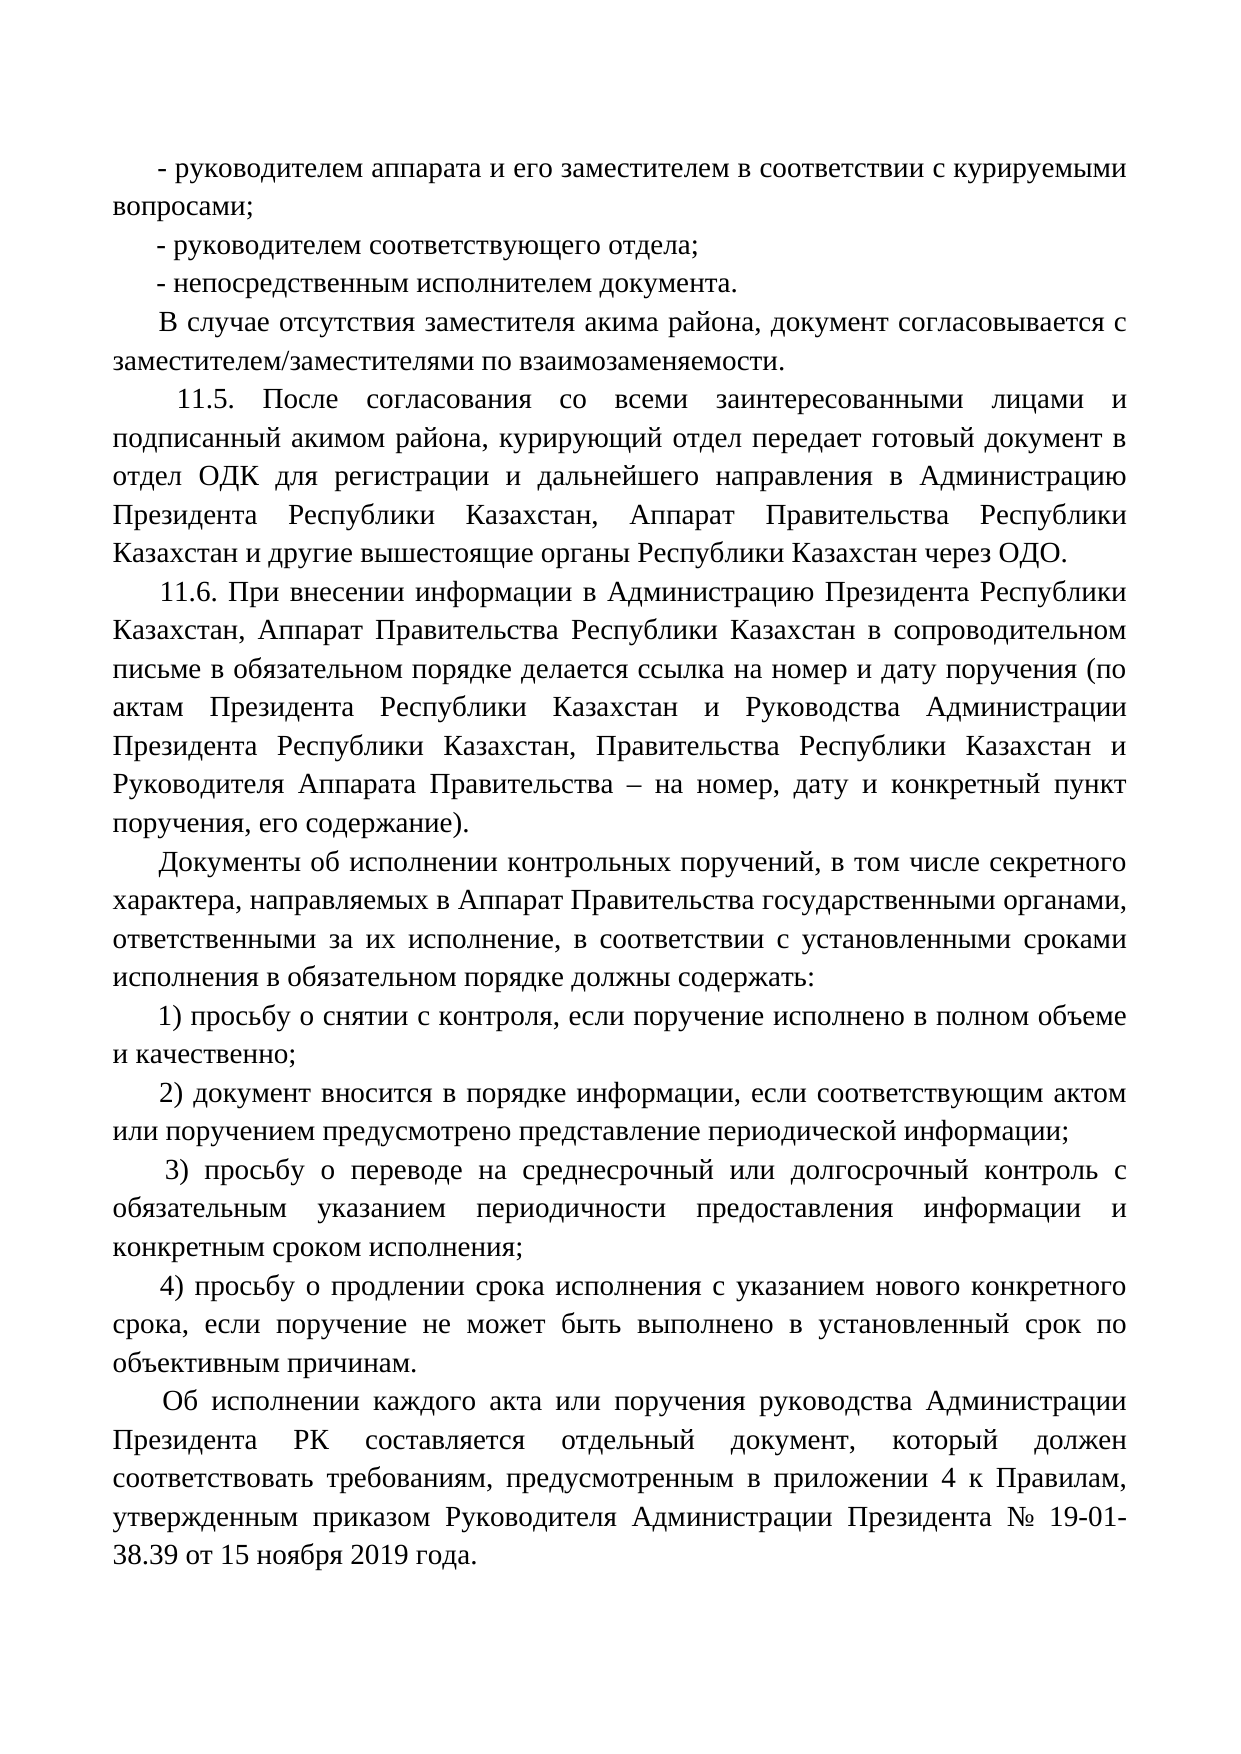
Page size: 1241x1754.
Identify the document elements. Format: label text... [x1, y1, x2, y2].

text Об исполнении каждого акта или поручения руководства Администрации Президента РК составляется отдельный документ, который должен соответствовать требованиям, предусмотренным в приложении 4 к Правилам, утвержденным приказом Руководителя Администрации Президента № 19-01-38.39 от 15 ноября 2019 года. [112, 1383, 1128, 1571]
text - руководителем соответствующего отдела; [112, 227, 1128, 261]
text 11.5. После согласования со всеми заинтересованными лицами и подписанный акимом района, курирующий отдел передает готовый документ в отдел ОДК для регистрации и дальнейшего направления в Администрацию Президента Республики Казахстан, Аппарат Правительства Республики Казахстан и другие вышестоящие органы Республики Казахстан через ОДО. [112, 381, 1128, 569]
text В случае отсутствия заместителя акима района, документ согласовывается с заместителем/заместителями по взаимозаменяемости. [112, 304, 1128, 376]
text - руководителем аппарата и его заместителем в соответствии с курируемыми вопросами; [112, 150, 1128, 222]
text 3) просьбу о переводе на среднесрочный или долгосрочный контроль с обязательным указанием периодичности предоставления информации и конкретным сроком исполнения; [112, 1152, 1128, 1263]
text 4) просьбу о продлении срока исполнения с указанием нового конкретного срока, если поручение не может быть выполнено в установленный срок по объективным причинам. [112, 1268, 1128, 1378]
text 11.6. При внесении информации в Администрацию Президента Республики Казахстан, Аппарат Правительства Республики Казахстан в сопроводительном письме в обязательном порядке делается ссылка на номер и дату поручения (по актам Президента Республики Казахстан и Руководства Администрации Президента Республики Казахстан, Правительства Республики Казахстан и Руководителя Аппарата Правительства – на номер, дату и конкретный пункт поручения, его содержание). [112, 574, 1128, 839]
text 1) просьбу о снятии с контроля, если поручение исполнено в полном объеме и качественно; [112, 998, 1128, 1070]
text 2) документ вносится в порядке информации, если соответствующим актом или поручением предусмотрено представление периодической информации; [112, 1075, 1128, 1147]
text - непосредственным исполнителем документа. [112, 266, 1128, 299]
text Документы об исполнении контрольных поручений, в том числе секретного характера, направляемых в Аппарат Правительства государственными органами, ответственными за их исполнение, в соответствии с установленными сроками исполнения в обязательном порядке должны содержать: [112, 844, 1128, 993]
